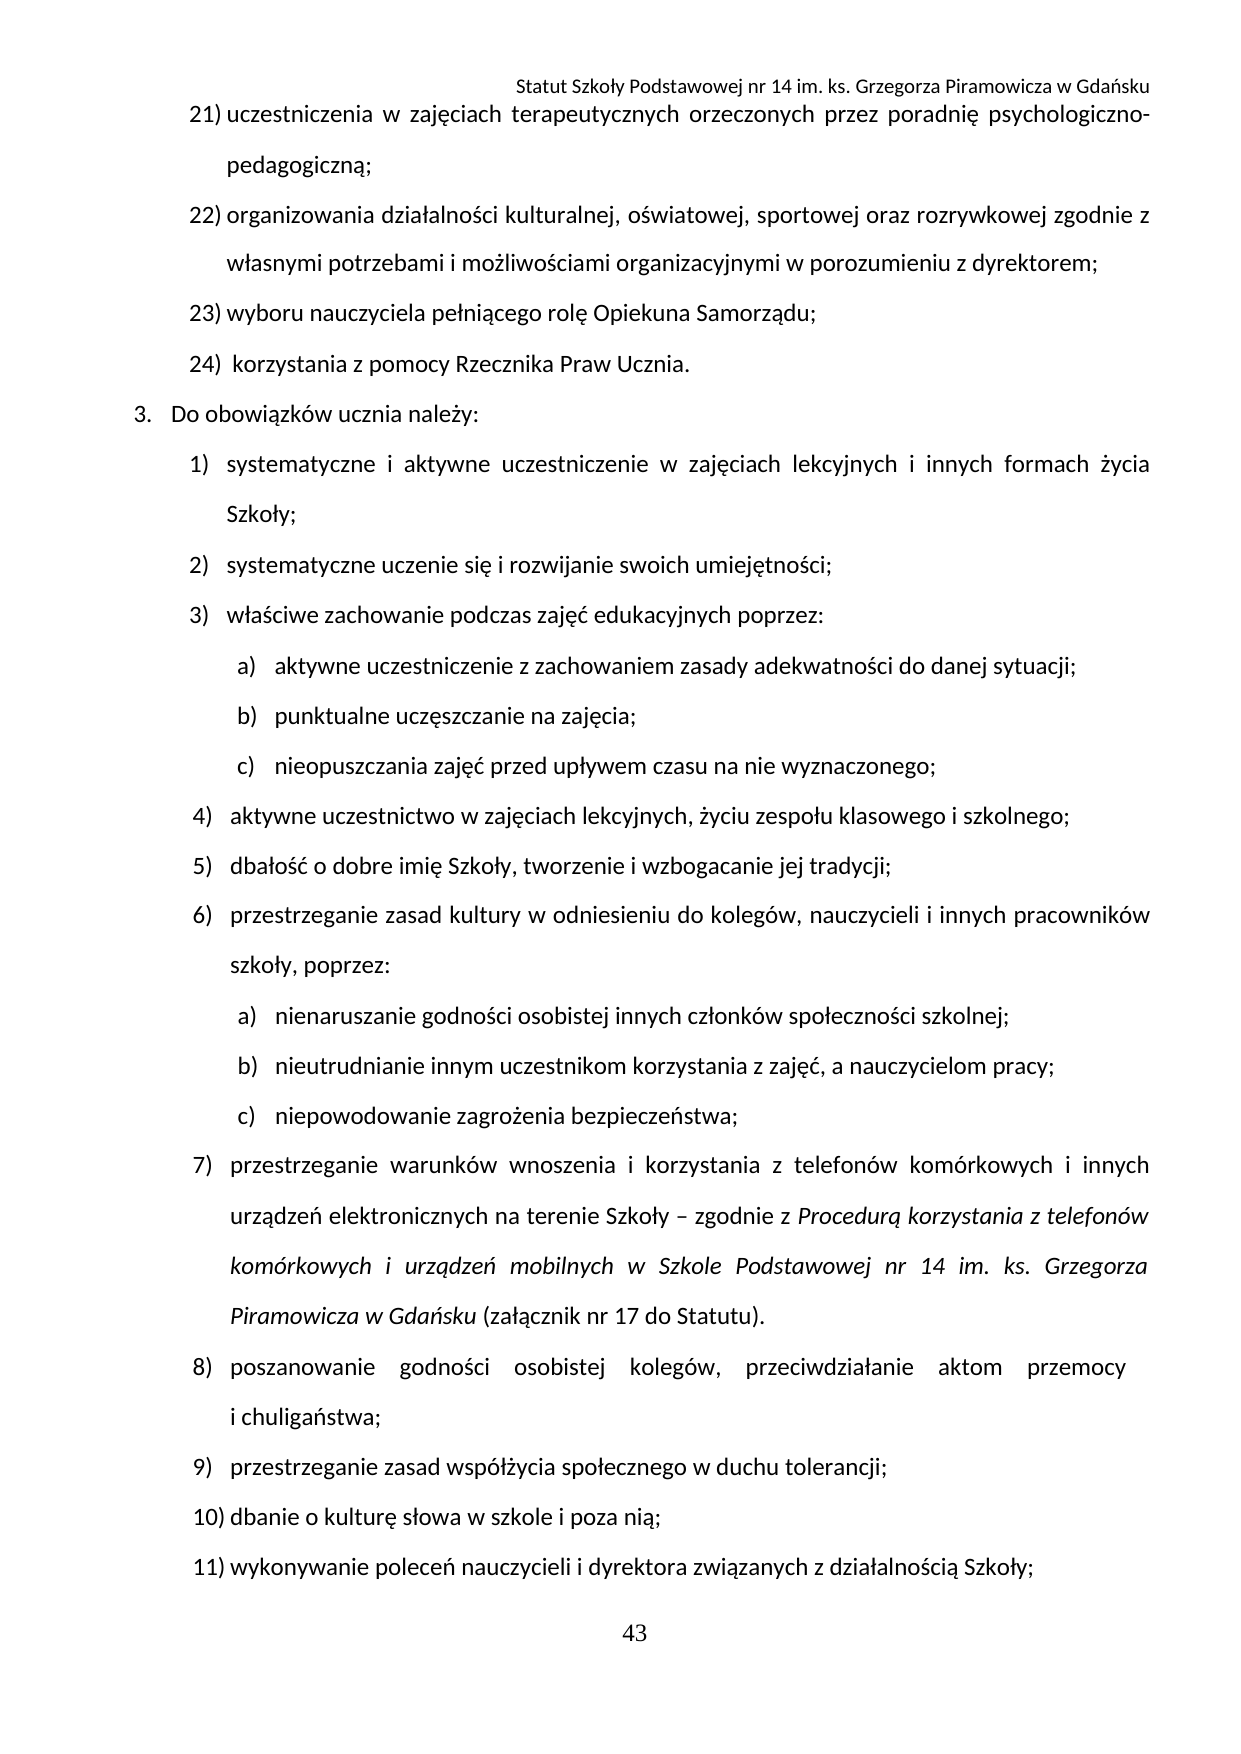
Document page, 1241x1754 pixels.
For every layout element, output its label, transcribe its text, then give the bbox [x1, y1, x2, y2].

list wykonywanie poleceń nauczycieli i dyrektora związanych z działalnością Szkoły; [192, 1551, 1151, 1581]
list korzystania z pomocy Rzecznika Praw Ucznia. [189, 348, 1151, 378]
list systematyczne i aktywne uczestniczenie w zajęciach lekcyjnych i innych formach życia Szkoły; [189, 448, 1151, 529]
list systematyczne uczenie się i rozwijanie swoich umiejętności; [189, 549, 1151, 579]
list nieopuszczania zajęć przed upływem czasu na nie wyznaczonego; [237, 750, 1151, 781]
list poszanowanie godności osobistej kolegów, przeciwdziałanie aktom przemocy i chuligaństwa; [192, 1351, 1151, 1431]
list niepowodowanie zagrożenia bezpieczeństwa; [237, 1100, 1151, 1130]
list właściwe zachowanie podczas zajęć edukacyjnych poprzez: [189, 599, 1151, 630]
list przestrzeganie zasad współżycia społecznego w duchu tolerancji; [192, 1451, 1151, 1482]
list przestrzeganie warunków wnoszenia i korzystania z telefonów komórkowych i innych urządzeń elektronicznych na terenie Szkoły – zgodnie z Procedurą korzystania z telefonów komórkowych i urządzeń mobilnych w Szkole Podstawowej nr 14 im. ks. Grzegorza Piramowicza w Gdańsku (załącznik nr 17 do Statutu). [192, 1149, 1151, 1331]
list organizowania działalności kulturalnej, oświatowej, sportowej oraz rozrywkowej zgodnie z własnymi potrzebami i możliwościami organizacyjnymi w porozumieniu z dyrektorem; [189, 199, 1151, 278]
list aktywne uczestniczenie z zachowaniem zasady adekwatności do danej sytuacji; [237, 650, 1151, 681]
list Do obowiązków ucznia należy: [133, 398, 1151, 429]
list uczestniczenia w zajęciach terapeutycznych orzeczonych przez poradnię psychologiczno-pedagogiczną; [189, 99, 1151, 179]
list dbałość o dobre imię Szkoły, tworzenie i wzbogacanie jej tradycji; [192, 850, 1151, 880]
list dbanie o kulturę słowa w szkole i poza nią; [192, 1501, 1151, 1532]
list punktualne uczęszczanie na zajęcia; [237, 700, 1151, 731]
list aktywne uczestnictwo w zajęciach lekcyjnych, życiu zespołu klasowego i szkolnego; [192, 800, 1151, 831]
list nienaruszanie godności osobistej innych członków społeczności szkolnej; [237, 1000, 1151, 1031]
list wyboru nauczyciela pełniącego rolę Opiekuna Samorządu; [189, 297, 1151, 328]
list przestrzeganie zasad kultury w odniesieniu do kolegów, nauczycieli i innych pracowników szkoły, poprzez: [192, 899, 1151, 980]
list nieutrudnianie innym uczestnikom korzystania z zajęć, a nauczycielom pracy; [237, 1050, 1151, 1081]
